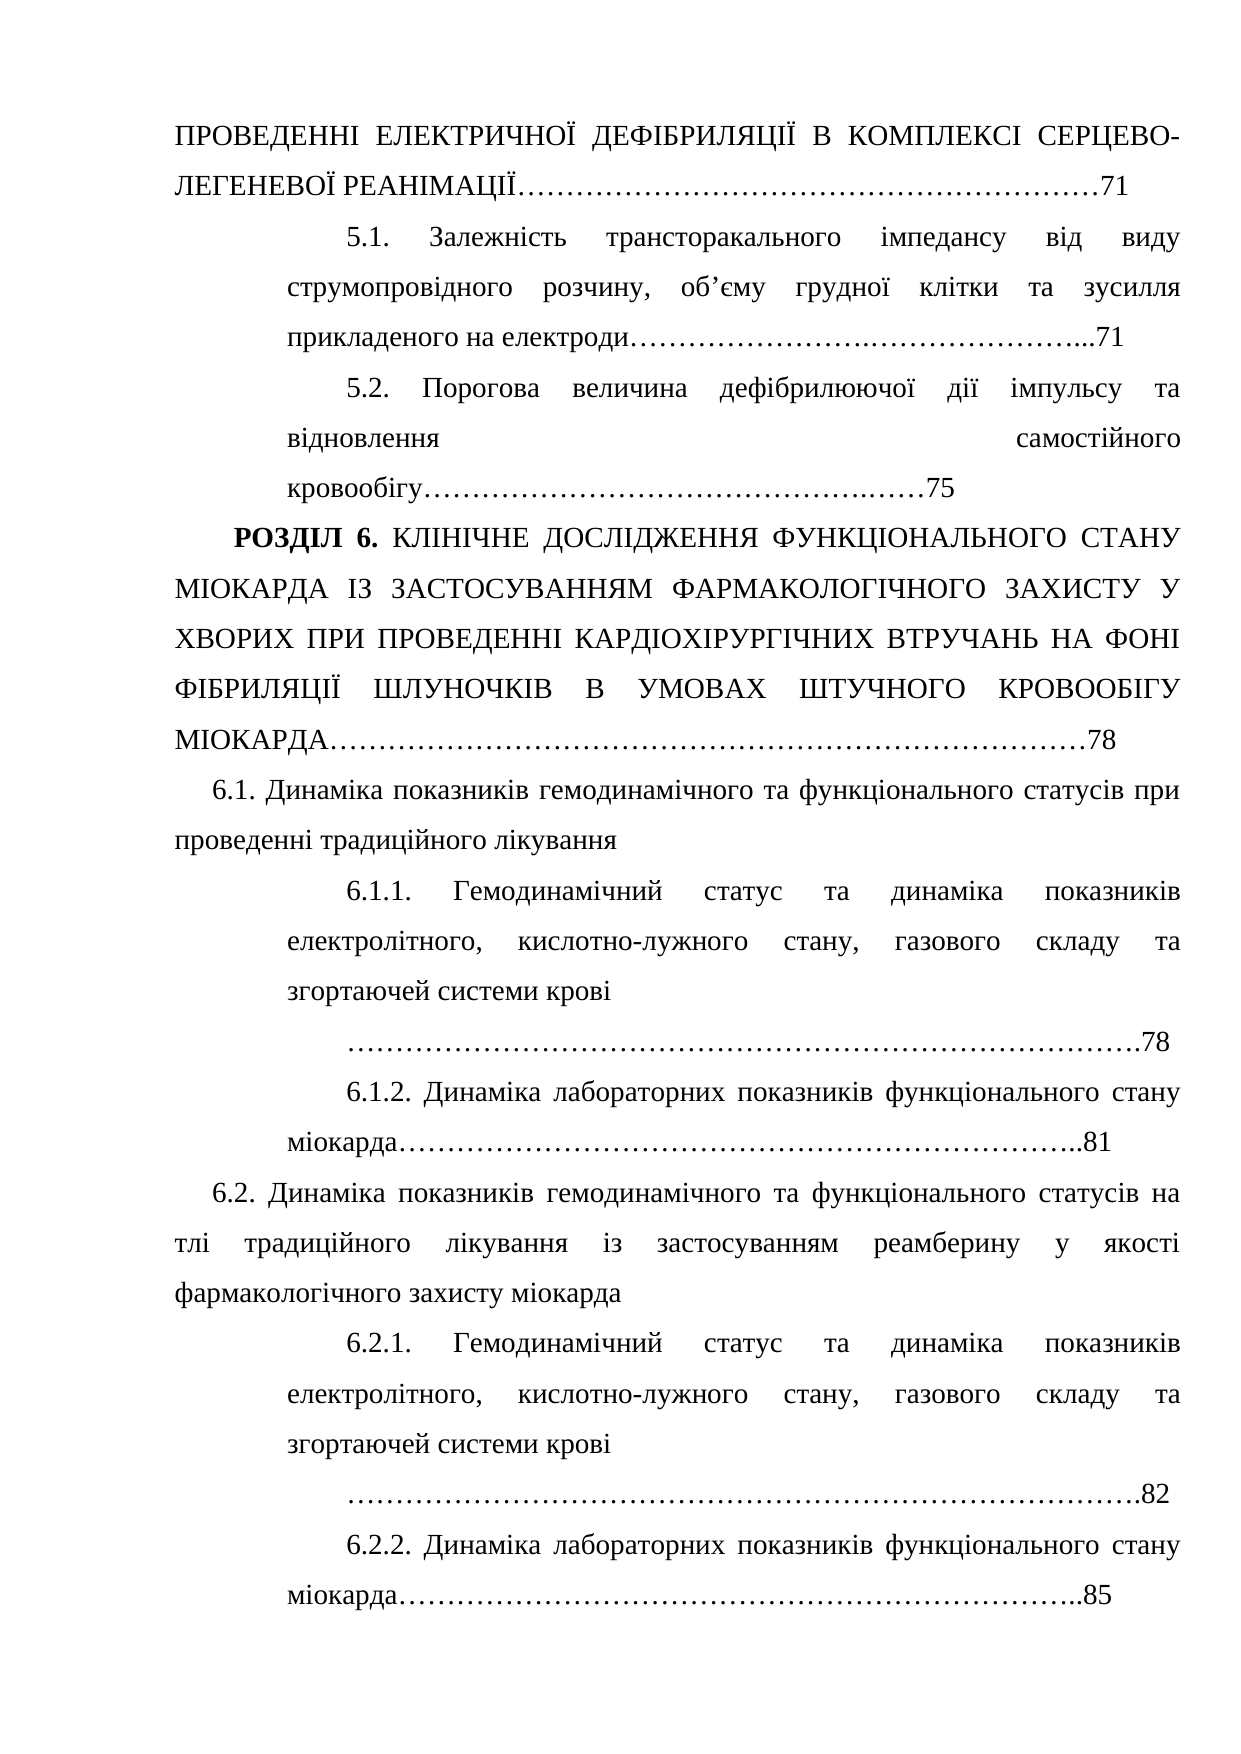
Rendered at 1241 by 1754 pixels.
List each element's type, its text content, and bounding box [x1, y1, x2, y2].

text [174, 118, 1181, 202]
text 6.1. Динаміка показників гемодинамічного та функціонального статусів при проведенні традиційного лікування [174, 772, 1181, 856]
text 6.1.2. Динаміка лабораторних показників функціонального стану міокарда……………………………………………………………..81 [287, 1074, 1181, 1158]
text 6.1.1. Гемодинамічний статус та динаміка показників електролітного, кислотно-лужного стану, газового складу та згортаючей системи крові [287, 873, 1181, 1007]
text 5.1. Залежність трансторакального імпедансу від виду струмопровідного розчину, об’єму грудної клітки та зусилля прикладеного на електроди…………………….…………………...71 [287, 219, 1181, 353]
text 6.2.1. Гемодинамічний статус та динаміка показників електролітного, кислотно-лужного стану, газового складу та згортаючей системи крові [287, 1326, 1181, 1460]
text ……………………………………………………………………….78 [287, 1024, 1181, 1057]
text ……………………………………………………………………….82 [287, 1477, 1181, 1510]
text 6.2.2. Динаміка лабораторних показників функціонального стану міокарда……………………………………………………………..85 [287, 1527, 1181, 1611]
text 5.2. Порогова величина дефібрилюючої дії імпульсу та відновлення самостійного кровообігу……………………………………….……75 [287, 370, 1181, 504]
text 6.2. Динаміка показників гемодинамічного та функціонального статусів на тлі традиційного лікування із застосуванням реамберину у якості фармакологічного захисту міокарда [174, 1175, 1181, 1309]
text РОЗДІЛ 6. КЛІНІЧНЕ ДОСЛІДЖЕННЯ ФУНКЦІОНАЛЬНОГО СТАНУ МІОКАРДА ІЗ ЗАСТОСУВАННЯМ ФАРМАКОЛОГІЧНОГО ЗАХИСТУ У ХВОРИХ ПРИ ПРОВЕДЕННІ КАРДІОХІРУРГІЧНИХ ВТРУЧАНЬ НА ФОНІ ФІБРИЛЯЦІЇ ШЛУНОЧКІВ В УМОВАХ ШТУЧНОГО КРОВООБІГУ МІОКАРДА……………………………………………………………………78 [174, 521, 1181, 755]
